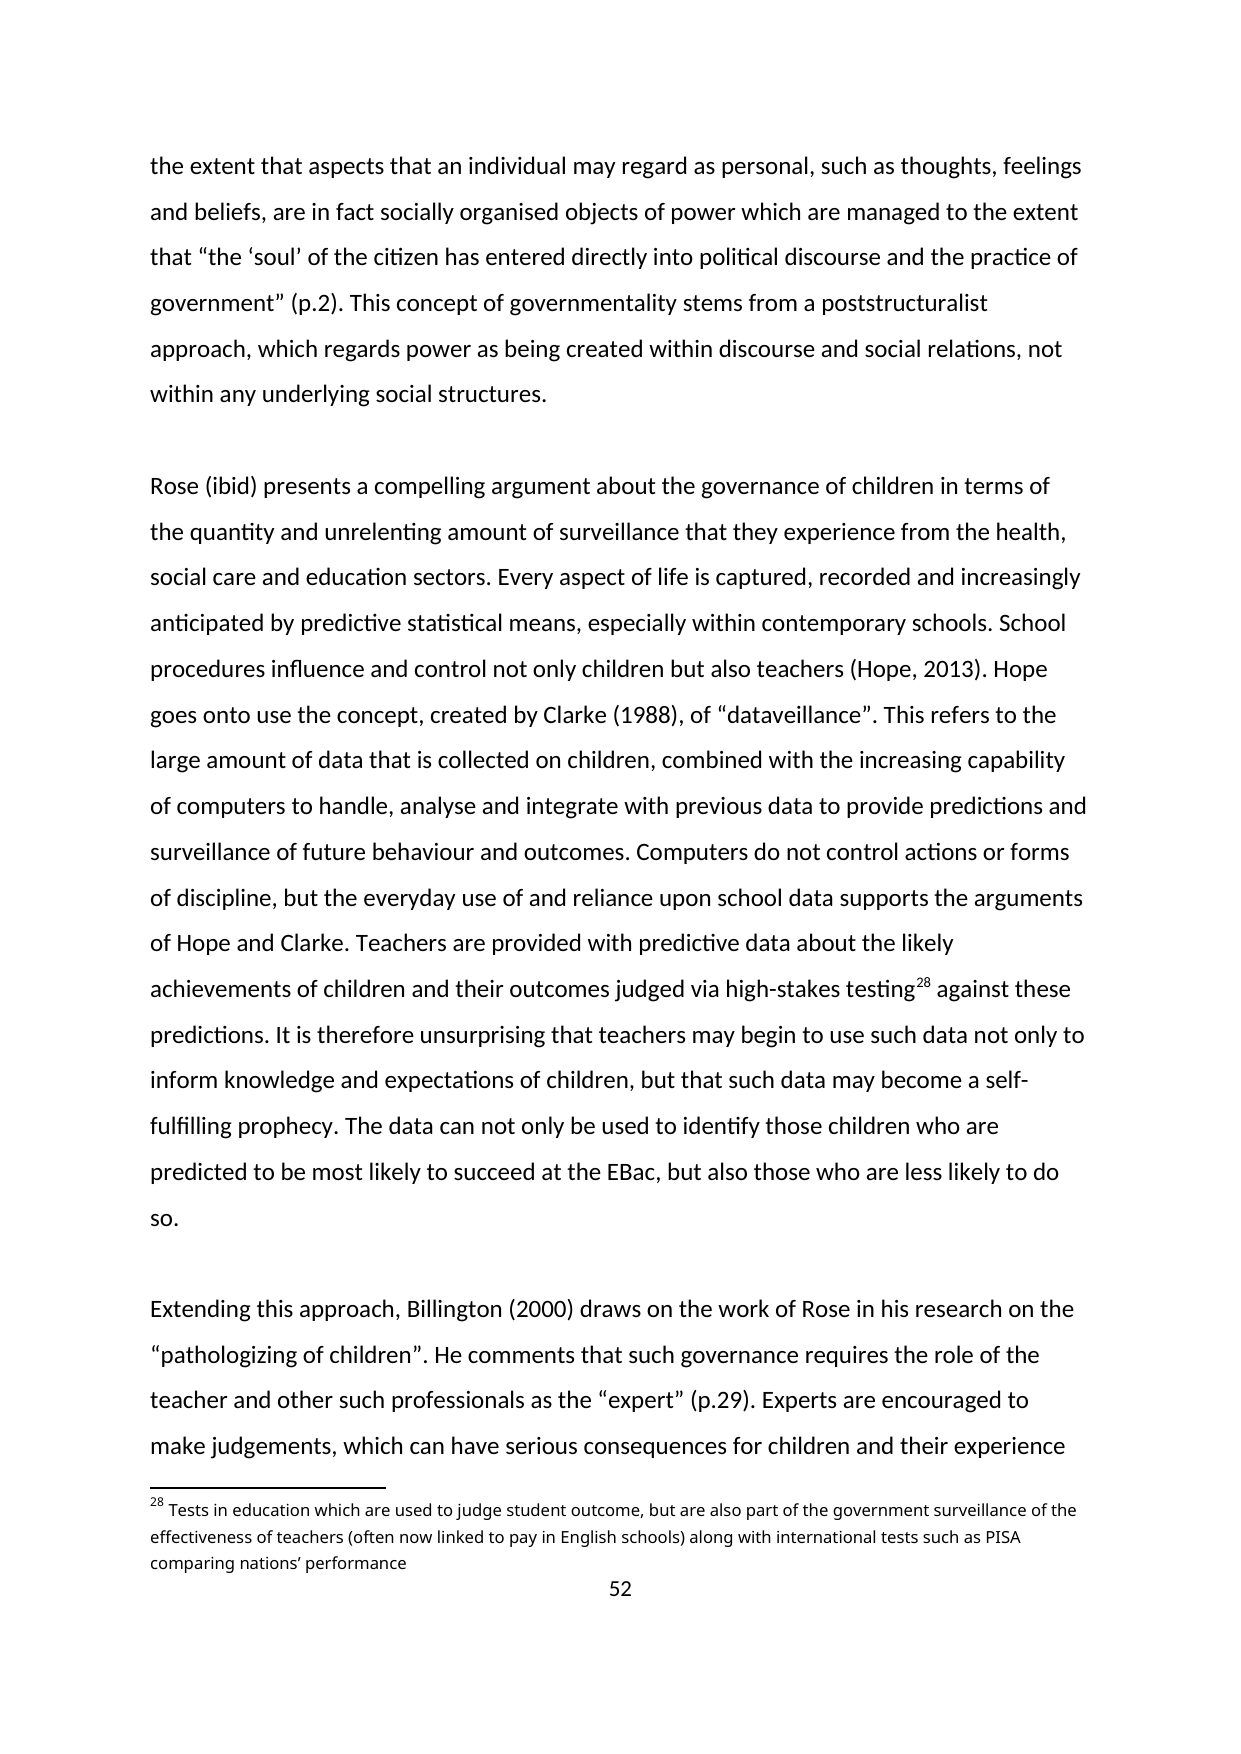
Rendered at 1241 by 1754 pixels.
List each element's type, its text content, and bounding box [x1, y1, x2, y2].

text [150, 150, 1090, 409]
text Rose (ibid) presents a compelling argument about the governance of children in terms of the quantity and unrelenting amount of surveillance that they experience from the health, social care and education sectors. Every aspect of life is captured, recorded and increasingly anticipated by predictive statistical means, especially within contemporary schools. School procedures influence and control not only children but also teachers (Hope, 2013). Hope goes onto use the concept, created by Clarke (1988), of “dataveillance”. This refers to the large amount of data that is collected on children, combined with the increasing capability of computers to handle, analyse and integrate with previous data to provide predictions and surveillance of future behaviour and outcomes. Computers do not control actions or forms of discipline, but the everyday use of and reliance upon school data supports the arguments of Hope and Clarke. Teachers are provided with predictive data about the likely achievements of children and their outcomes judged via high-stakes testing against these predictions. It is therefore unsurprising that teachers may begin to use such data not only to inform knowledge and expectations of children, but that such data may become a self-fulfilling prophecy. The data can not only be used to identify those children who are predicted to be most likely to succeed at the EBac, but also those who are less likely to do so. [150, 470, 1090, 1232]
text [150, 1293, 1090, 1461]
